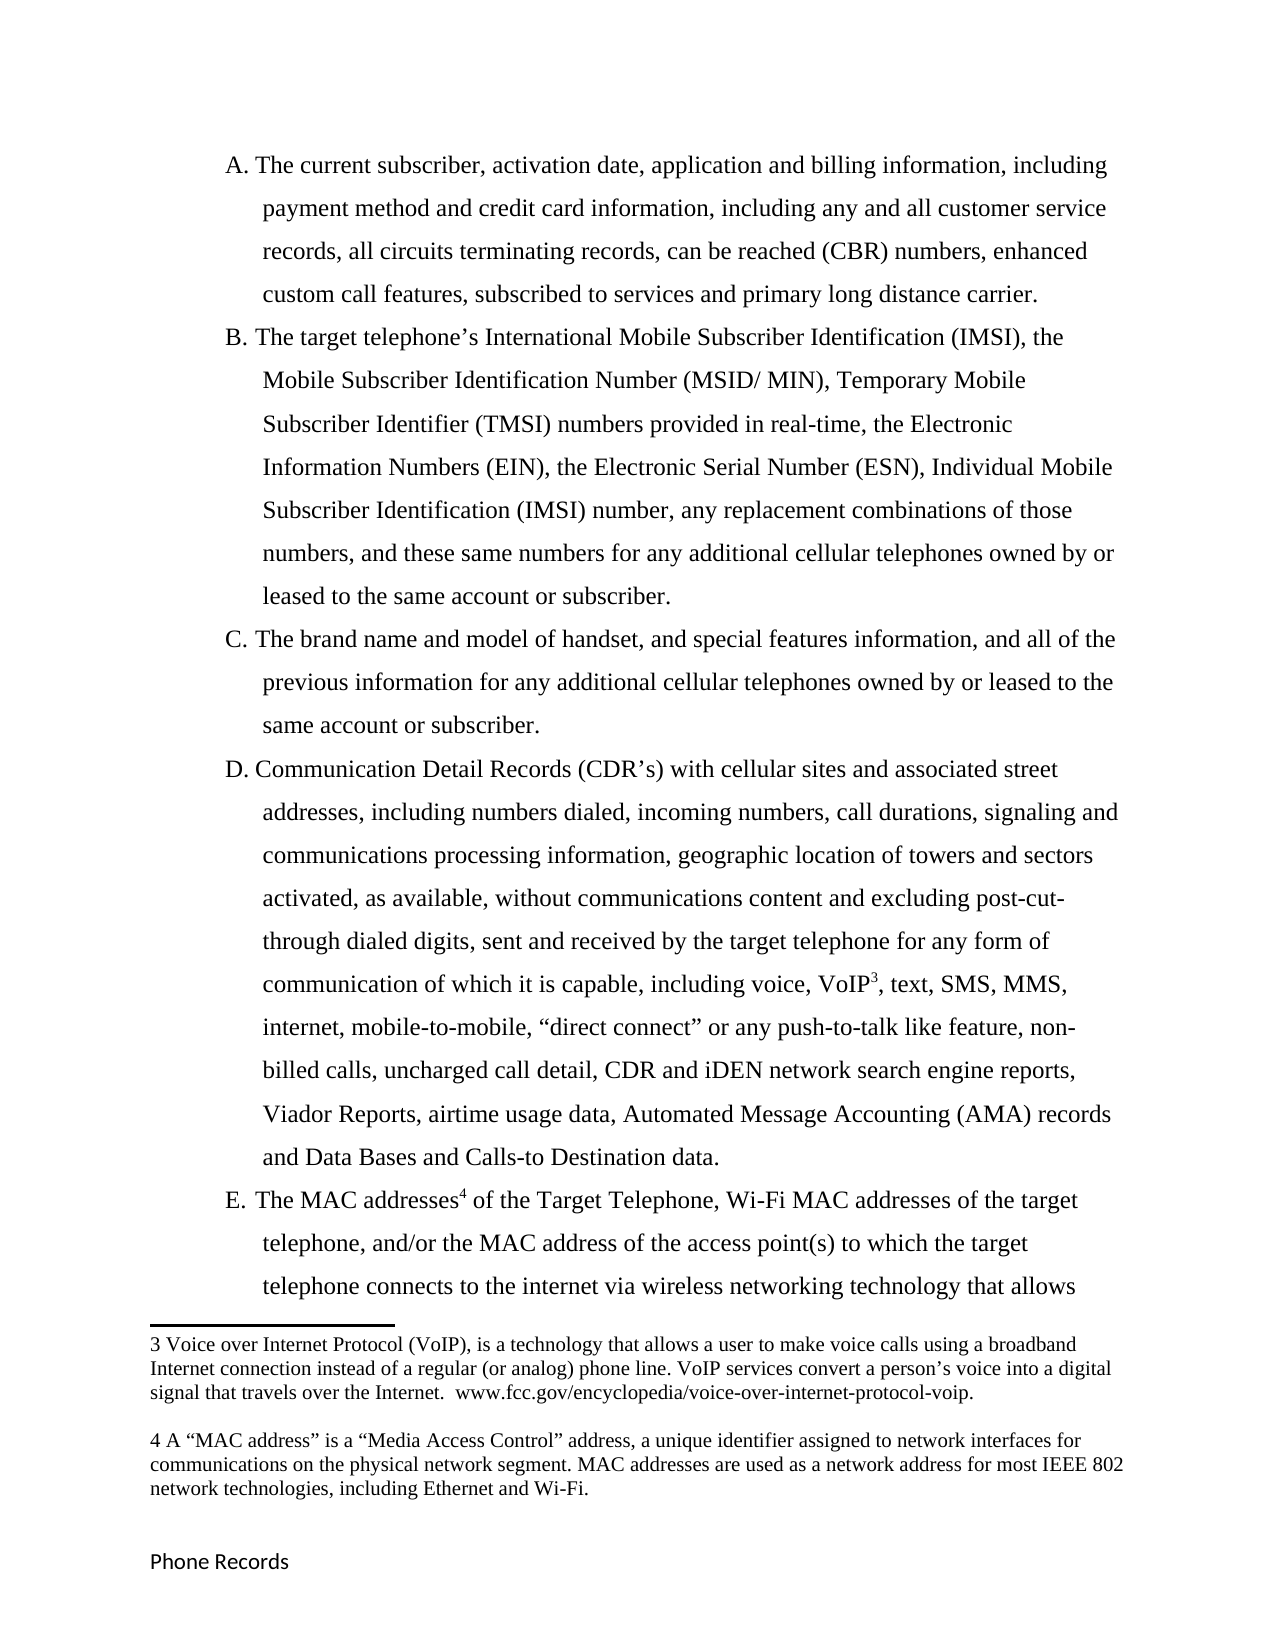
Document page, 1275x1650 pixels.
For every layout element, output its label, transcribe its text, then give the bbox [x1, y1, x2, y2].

list The brand name and model of handset, and special features information, and all of the previous information for any additional cellular telephones owned by or leased to the same account or subscriber. [225, 624, 1125, 739]
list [225, 1185, 1125, 1300]
list Communication Detail Records (CDR’s) with cellular sites and associated street addresses, including numbers dialed, incoming numbers, call durations, signaling and communications processing information, geographic location of towers and sectors activated, as available, without communications content and excluding post-cut-through dialed digits, sent and received by the target telephone for any form of communication of which it is capable, including voice, VoIP, text, SMS, MMS, internet, mobile-to-mobile, “direct connect” or any push-to-talk like feature, non-billed calls, uncharged call detail, CDR and iDEN network search engine reports, Viador Reports, airtime usage data, Automated Message Accounting (AMA) records and Data Bases and Calls-to Destination data. [225, 754, 1125, 1171]
list The target telephone’s International Mobile Subscriber Identification (IMSI), the Mobile Subscriber Identification Number (MSID/ MIN), Temporary Mobile Subscriber Identifier (TMSI) numbers provided in real-time, the Electronic Information Numbers (EIN), the Electronic Serial Number (ESN), Individual Mobile Subscriber Identification (IMSI) number, any replacement combinations of those numbers, and these same numbers for any additional cellular telephones owned by or leased to the same account or subscriber. [225, 322, 1125, 610]
list The current subscriber, activation date, application and billing information, including payment method and credit card information, including any and all customer service records, all circuits terminating records, can be reached (CBR) numbers, enhanced custom call features, subscribed to services and primary long distance carrier. [225, 150, 1125, 308]
